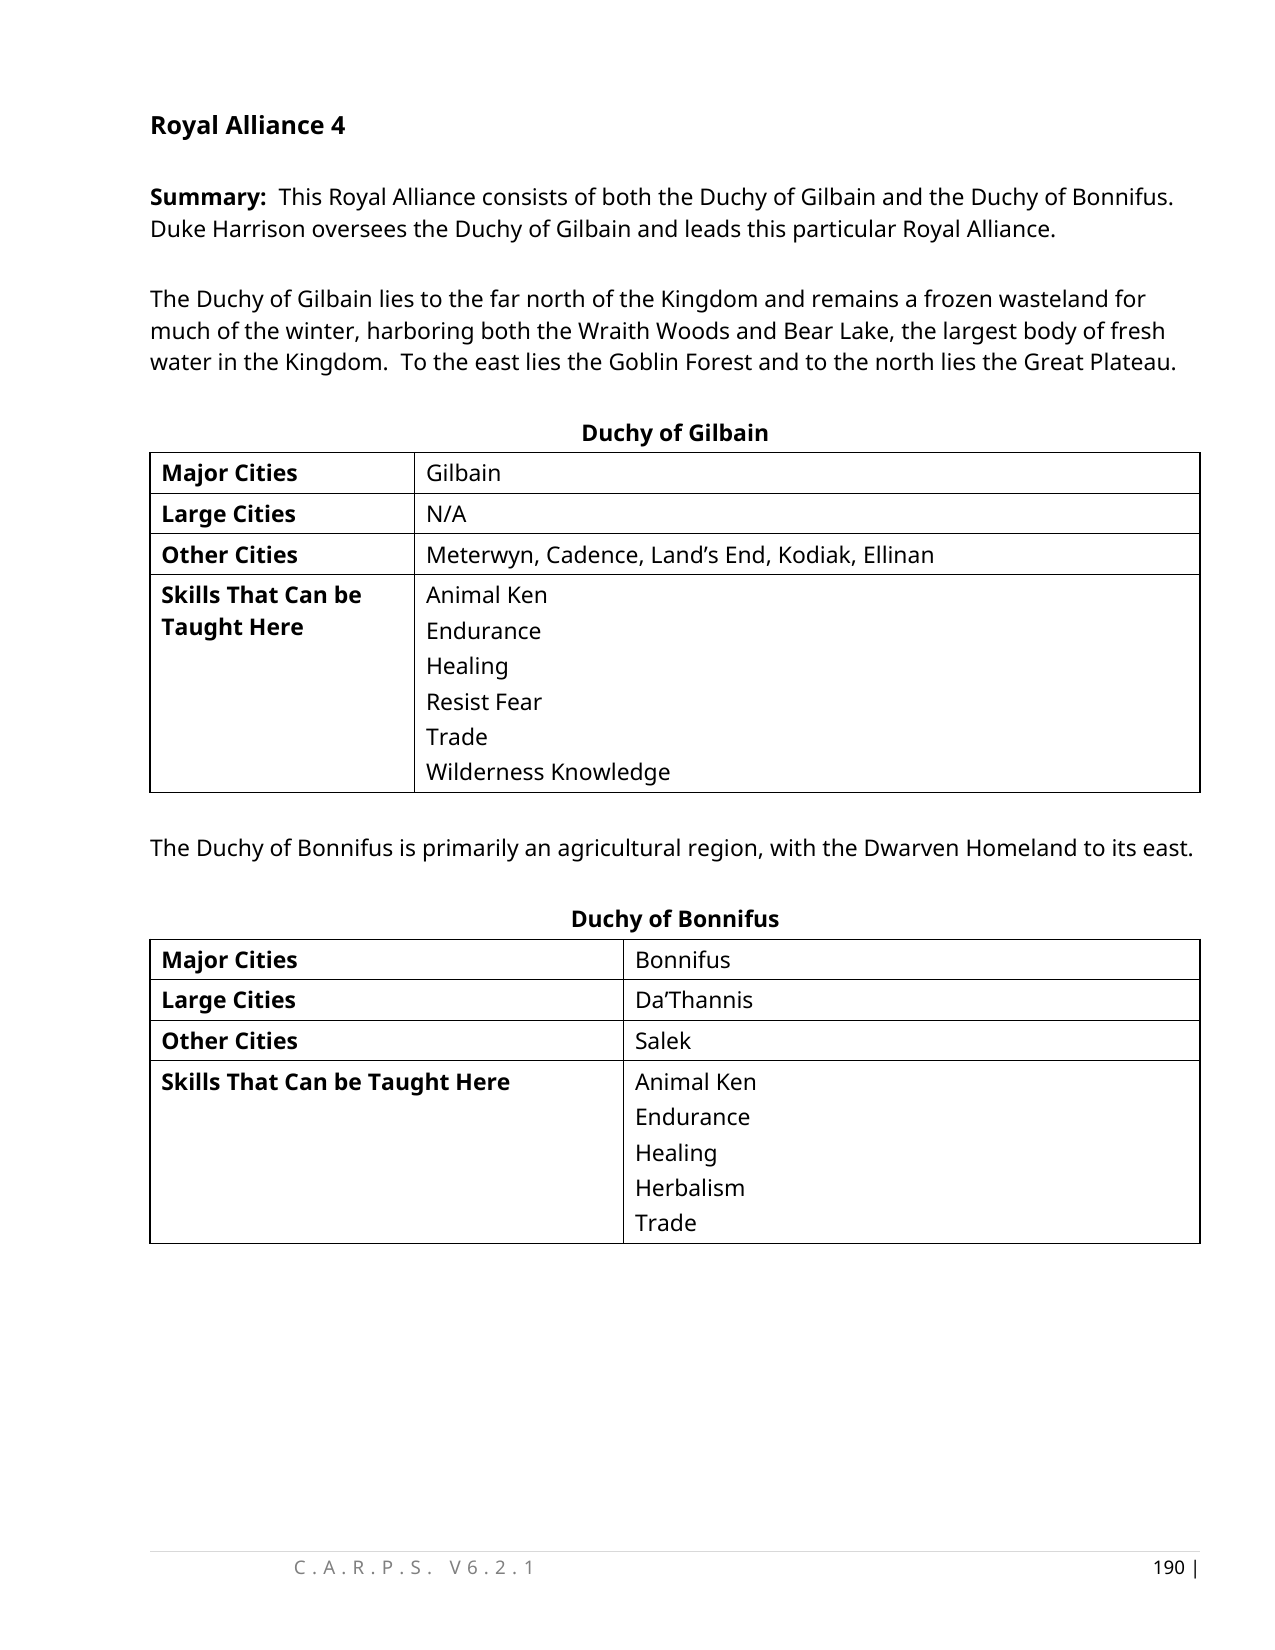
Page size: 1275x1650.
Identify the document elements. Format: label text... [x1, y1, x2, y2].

text Royal Alliance 4 [150, 108, 1200, 142]
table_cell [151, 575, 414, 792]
text Duchy of Bonnifus [150, 903, 1200, 934]
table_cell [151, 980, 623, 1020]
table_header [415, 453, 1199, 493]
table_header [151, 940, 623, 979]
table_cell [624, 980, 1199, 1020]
text The Duchy of Gilbain lies to the far north of the Kingdom and remains a frozen wasteland for much of the winter, harboring both the Wraith Woods and Bear Lake, the largest body of fresh water in the Kingdom. To the east lies the Goblin Forest and to the north lies the Great Plateau. [150, 283, 1200, 377]
text The Duchy of Bonnifus is primarily an agricultural region, with the Dwarven Homeland to its east. [150, 832, 1200, 863]
text Summary: This Royal Alliance consists of both the Duchy of Gilbain and the Duchy of Bonnifus. Duke Harrison oversees the Duchy of Gilbain and leads this particular Royal Alliance. [150, 181, 1200, 244]
text Duchy of Gilbain [150, 417, 1200, 448]
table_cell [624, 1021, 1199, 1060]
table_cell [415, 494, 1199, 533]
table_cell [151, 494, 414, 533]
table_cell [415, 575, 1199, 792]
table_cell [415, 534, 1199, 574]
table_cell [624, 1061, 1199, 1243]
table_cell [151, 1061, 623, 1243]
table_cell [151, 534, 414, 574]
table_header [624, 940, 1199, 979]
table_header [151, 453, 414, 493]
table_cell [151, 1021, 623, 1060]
